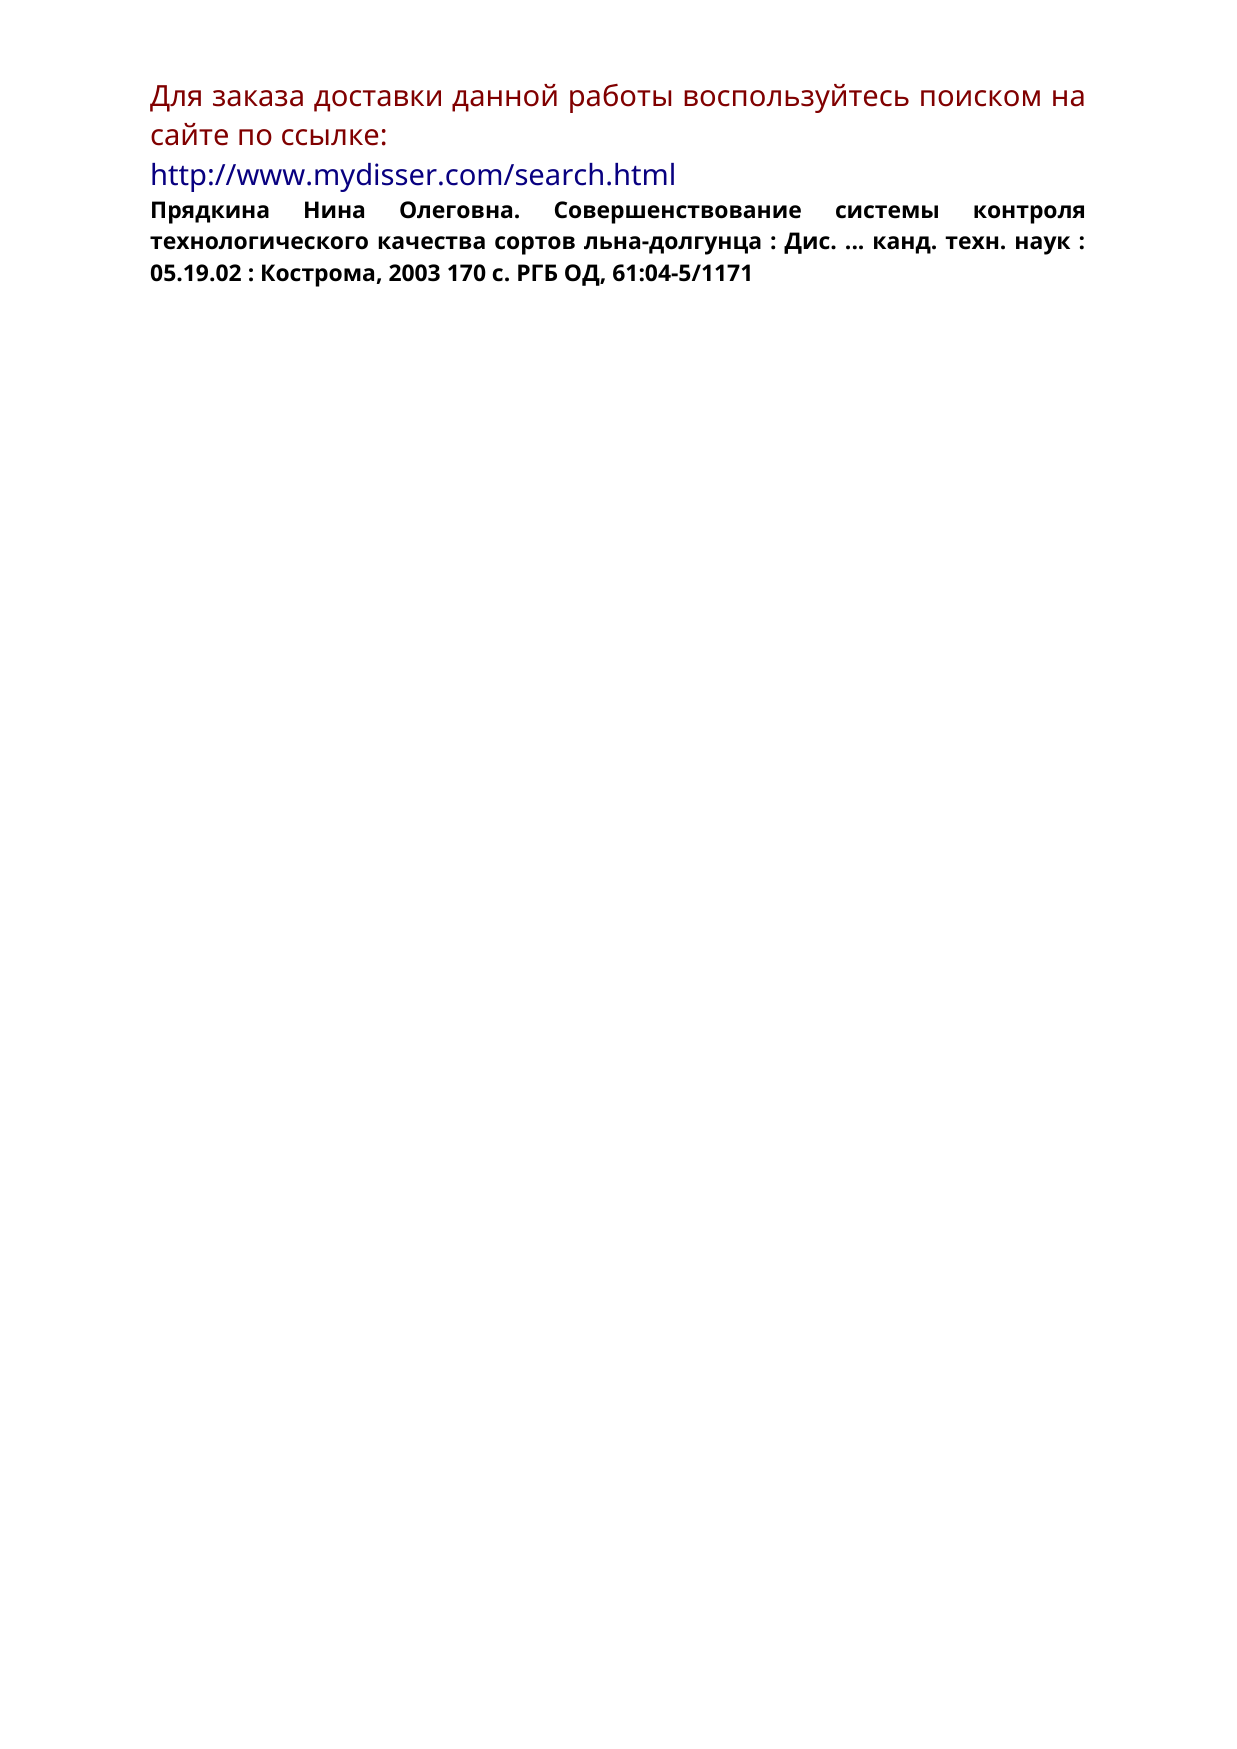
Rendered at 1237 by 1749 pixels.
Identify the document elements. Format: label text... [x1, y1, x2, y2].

text Прядкина Нина Олеговна. Совершенствование системы контроля технологического качества сортов льна-долгунца : Дис. ... канд. техн. наук : 05.19.02 : Кострома, 2003 170 c. РГБ ОД, 61:04-5/1171 [150, 194, 1086, 288]
